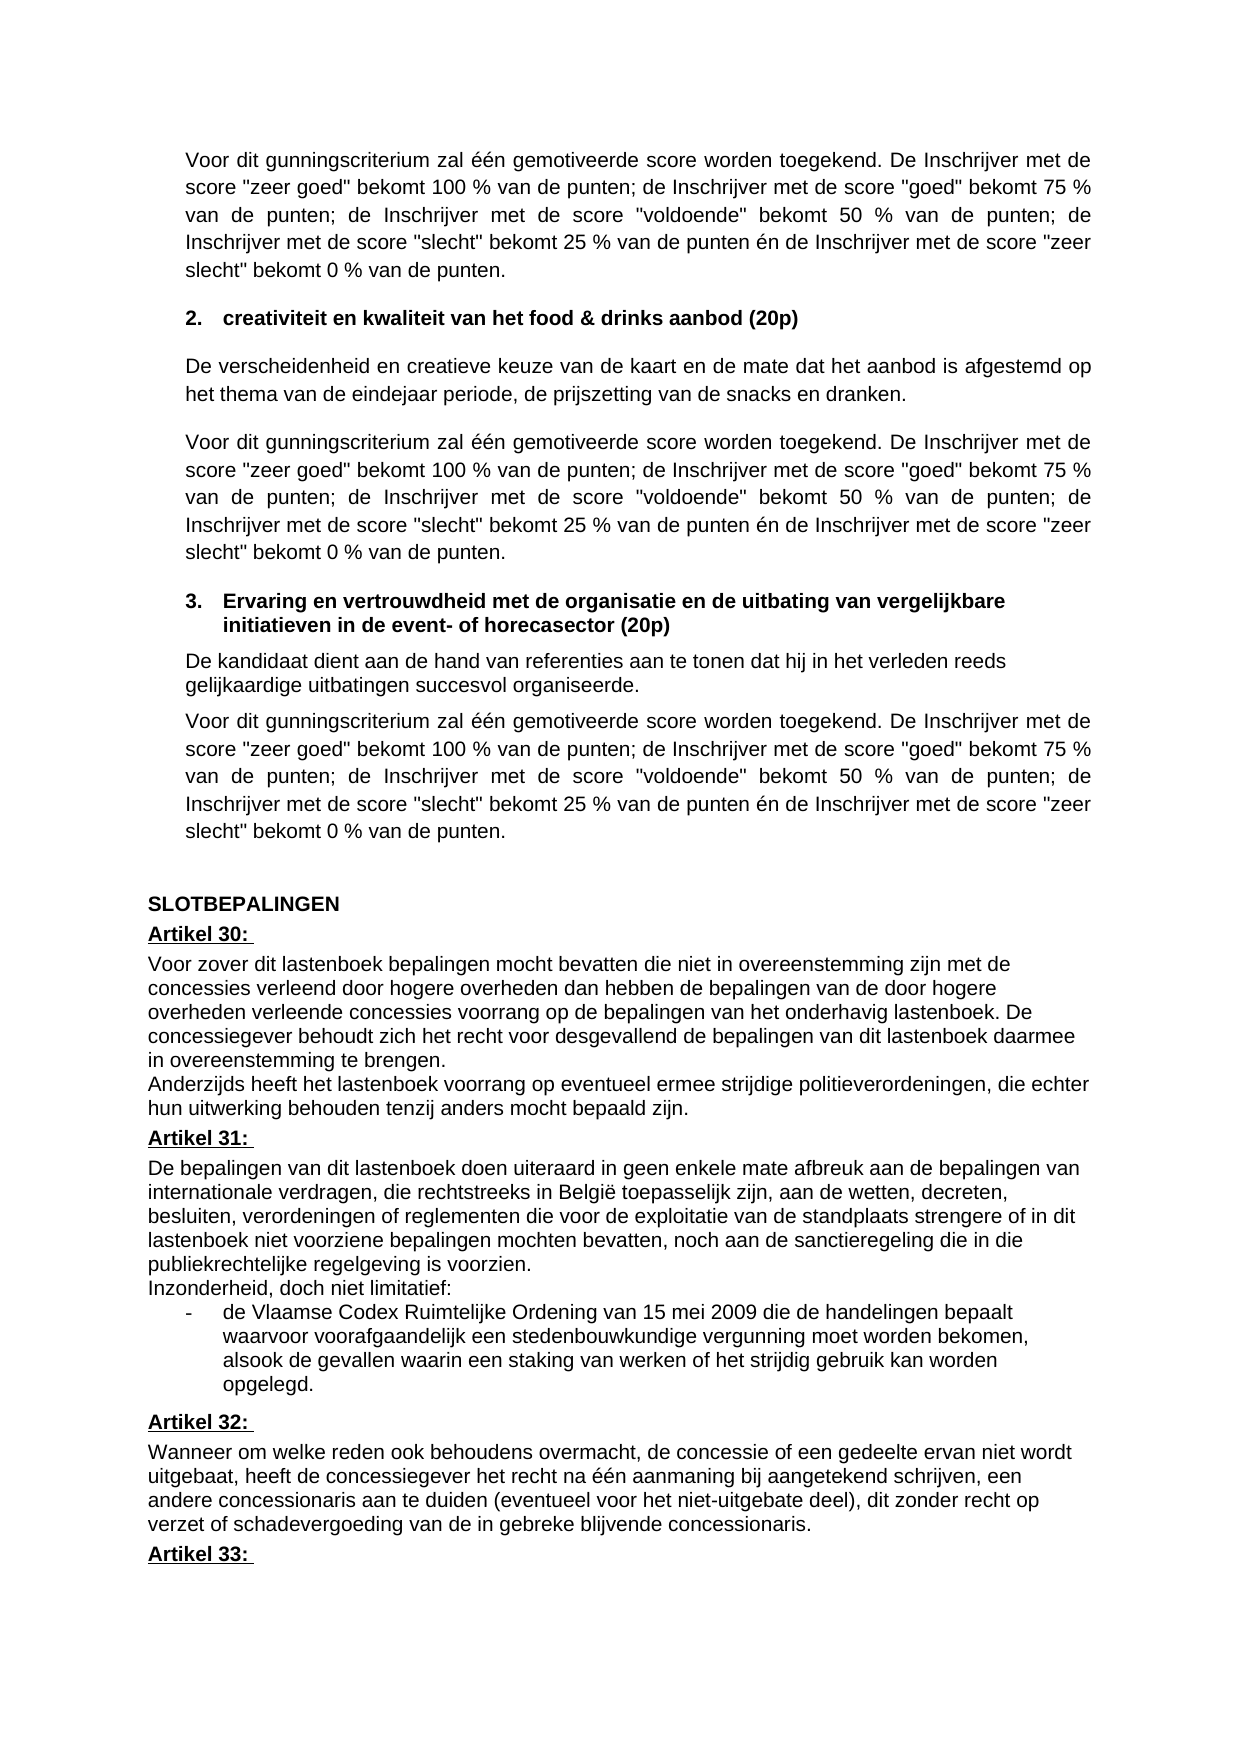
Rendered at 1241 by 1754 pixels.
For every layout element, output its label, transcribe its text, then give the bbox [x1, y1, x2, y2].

text Inzonderheid, doch niet limitatief: [148, 1276, 1093, 1300]
text De verscheidenheid en creatieve keuze van de kaart en de mate dat het aanbod is afgestemd op het thema van de eindejaar periode, de prijszetting van de snacks en dranken. [185, 354, 1093, 406]
text Anderzijds heeft het lastenboek voorrang op eventueel ermee strijdige politieverordeningen, die echter hun uitwerking behouden tenzij anders mocht bepaald zijn. [148, 1072, 1093, 1120]
list Ervaring en vertrouwdheid met de organisatie en de uitbating van vergelijkbare initiatieven in de event- of horecasector (20p) [185, 588, 1093, 636]
text Voor dit gunningscriterium zal één gemotiveerde score worden toegekend. De Inschrijver met de score "zeer goed" bekomt 100 % van de punten; de Inschrijver met de score "goed" bekomt 75 % van de punten; de Inschrijver met de score "voldoende" bekomt 50 % van de punten; de Inschrijver met de score "slecht" bekomt 25 % van de punten én de Inschrijver met de score "zeer slecht" bekomt 0 % van de punten. [185, 430, 1093, 564]
text Voor dit gunningscriterium zal één gemotiveerde score worden toegekend. De Inschrijver met de score "zeer goed" bekomt 100 % van de punten; de Inschrijver met de score "goed" bekomt 75 % van de punten; de Inschrijver met de score "voldoende" bekomt 50 % van de punten; de Inschrijver met de score "slecht" bekomt 25 % van de punten én de Inschrijver met de score "zeer slecht" bekomt 0 % van de punten. [185, 148, 1093, 282]
text Voor zover dit lastenboek bepalingen mocht bevatten die niet in overeenstemming zijn met de concessies verleend door hogere overheden dan hebben de bepalingen van de door hogere overheden verleende concessies voorrang op de bepalingen van het onderhavig lastenboek. De concessiegever behoudt zich het recht voor desgevallend de bepalingen van dit lastenboek daarmee in overeenstemming te brengen. [148, 952, 1093, 1072]
text Voor dit gunningscriterium zal één gemotiveerde score worden toegekend. De Inschrijver met de score "zeer goed" bekomt 100 % van de punten; de Inschrijver met de score "goed" bekomt 75 % van de punten; de Inschrijver met de score "voldoende" bekomt 50 % van de punten; de Inschrijver met de score "slecht" bekomt 25 % van de punten én de Inschrijver met de score "zeer slecht" bekomt 0 % van de punten. [185, 709, 1093, 843]
text Artikel 31: [148, 1126, 1093, 1150]
list creativiteit en kwaliteit van het food & drinks aanbod (20p) [185, 306, 1093, 330]
text SLOTBEPALINGEN [148, 892, 1093, 916]
text Artikel 30: [148, 922, 1093, 946]
text De bepalingen van dit lastenboek doen uiteraard in geen enkele mate afbreuk aan de bepalingen van internationale verdragen, die rechtstreeks in België toepasselijk zijn, aan de wetten, decreten, besluiten, verordeningen of reglementen die voor de exploitatie van de standplaats strengere of in dit lastenboek niet voorziene bepalingen mochten bevatten, noch aan de sanctieregeling die in die publiekrechtelijke regelgeving is voorzien. [148, 1156, 1093, 1276]
list de Vlaamse Codex Ruimtelijke Ordening van 15 mei 2009 die de handelingen bepaalt waarvoor voorafgaandelijk een stedenbouwkundige vergunning moet worden bekomen, alsook de gevallen waarin een staking van werken of het strijdig gebruik kan worden opgelegd. [185, 1300, 1093, 1396]
text Artikel 33: [148, 1542, 1093, 1566]
text Artikel 32: [148, 1410, 1093, 1434]
text Wanneer om welke reden ook behoudens overmacht, de concessie of een gedeelte ervan niet wordt uitgebaat, heeft de concessiegever het recht na één aanmaning bij aangetekend schrijven, een andere concessionaris aan te duiden (eventueel voor het niet-uitgebate deel), dit zonder recht op verzet of schadevergoeding van de in gebreke blijvende concessionaris. [148, 1440, 1093, 1536]
text De kandidaat dient aan de hand van referenties aan te tonen dat hij in het verleden reeds gelijkaardige uitbatingen succesvol organiseerde. [185, 649, 1093, 697]
